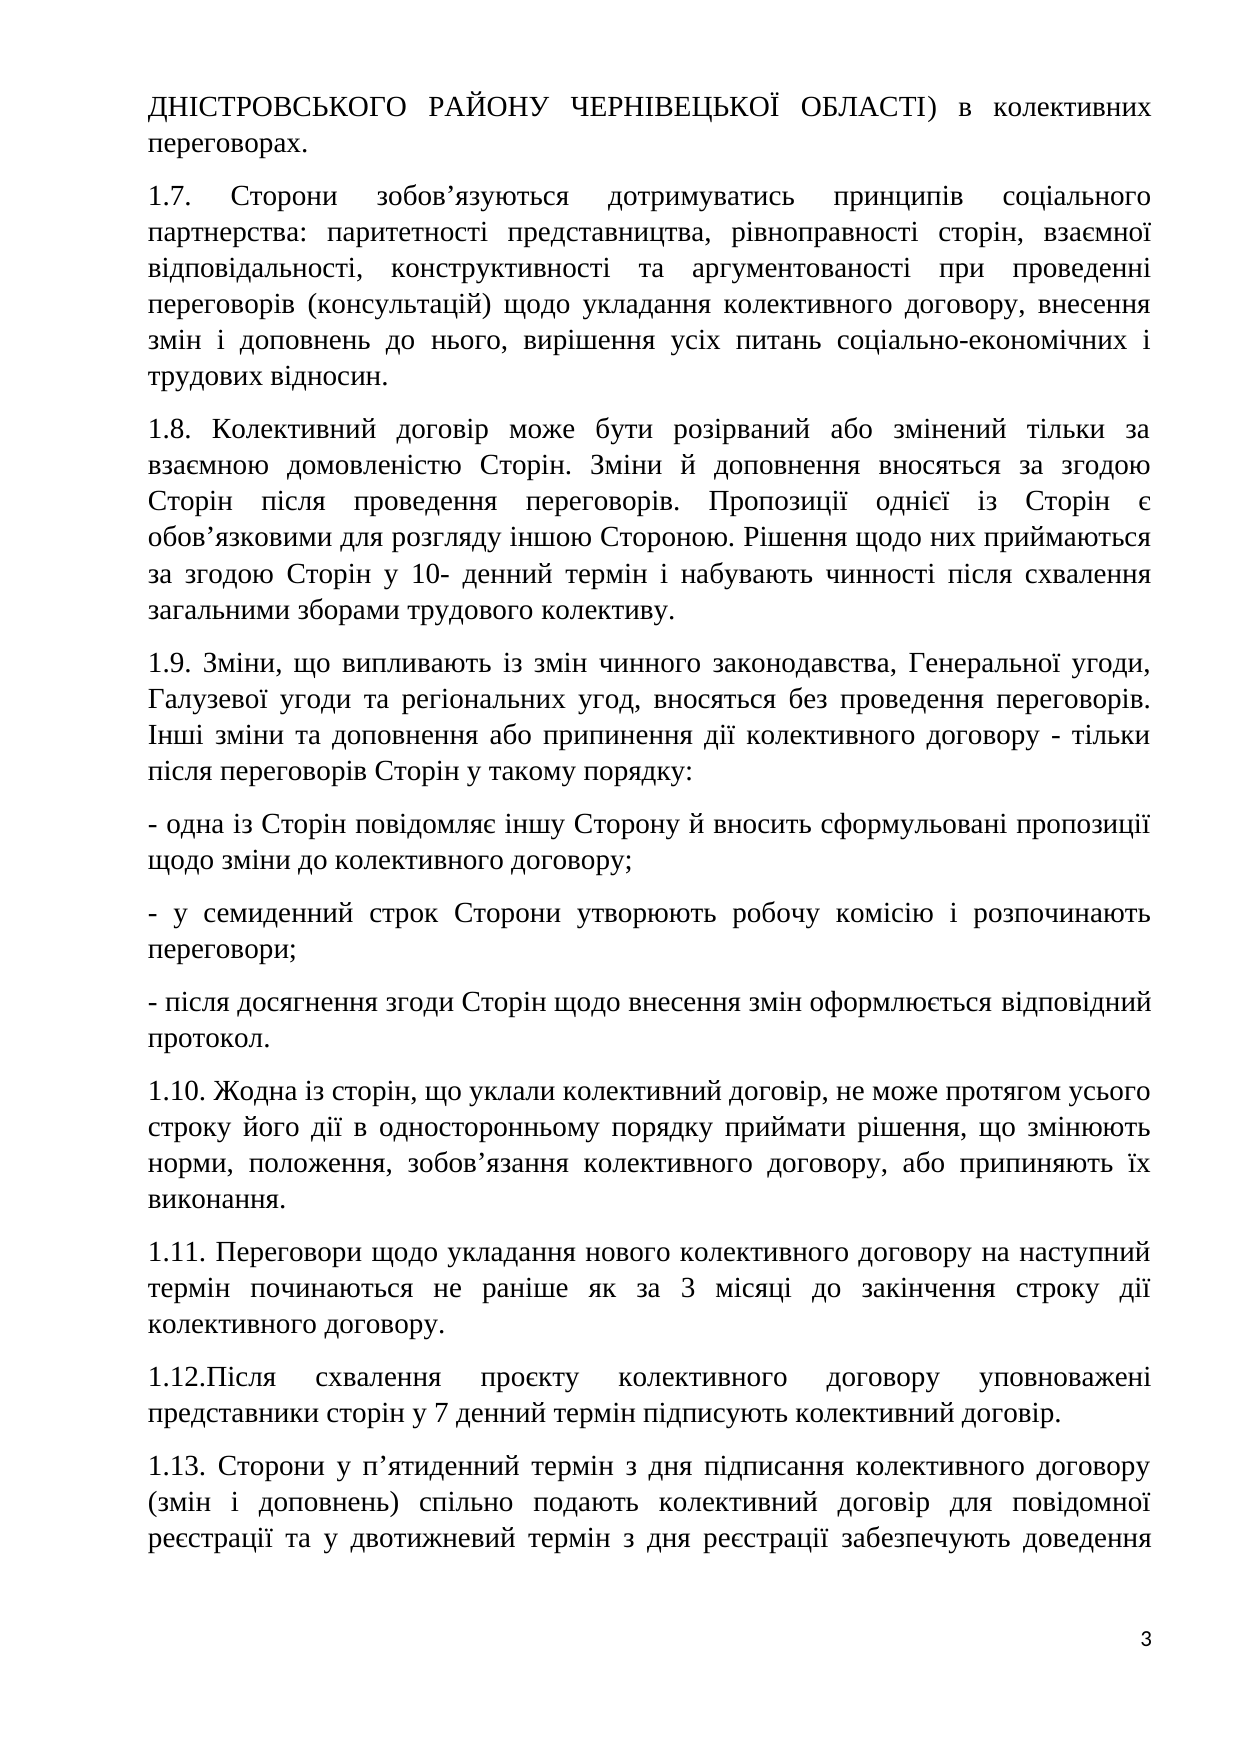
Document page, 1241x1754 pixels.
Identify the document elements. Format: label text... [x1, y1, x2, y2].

text - після досягнення згоди Сторін щодо внесення змін оформлюється відповідний протокол. [148, 984, 1152, 1053]
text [148, 1448, 1152, 1554]
text 1.7. Сторони зобов’язуються дотримуватись принципів соціального партнерства: паритетності представництва, рівноправності сторін, взаємної відповідальності, конструктивності та аргументованості при проведенні переговорів (консультацій) щодо укладання колективного договору, внесення змін і доповнень до нього, вирішення усіх питань соціально-економічних і трудових відносин. [148, 178, 1152, 392]
text 1.9. Зміни, що випливають із змін чинного законодавства, Генеральної угоди, Галузевої угоди та регіональних угод, вносяться без проведення переговорів. Інші зміни та доповнення або припинення дії колективного договору - тільки після переговорів Сторін у такому порядку: [148, 645, 1152, 787]
text 1.12.Після схвалення проєкту колективного договору уповноважені представники сторін у 7 денний термін підписують колективний договір. [148, 1359, 1152, 1429]
text - у семиденний строк Сторони утворюють робочу комісію і розпочинають переговори; [148, 895, 1152, 964]
text 1.8. Колективний договір може бути розірваний або змінений тільки за взаємною домовленістю Сторін. Зміни й доповнення вносяться за згодою Сторін після проведення переговорів. Пропозиції однієї із Сторін є обов’язковими для розгляду іншою Стороною. Рішення щодо них приймаються за згодою Сторін у 10- денний термін і набувають чинності після схвалення загальними зборами трудового колективу. [148, 411, 1152, 625]
text 1.10. Жодна із сторін, що уклали колективний договір, не може протягом усього строку його дії в односторонньому порядку приймати рішення, що змінюють норми, положення, зобов’язання колективного договору, або припиняють їх виконання. [148, 1073, 1152, 1215]
text 1.11. Переговори щодо укладання нового колективного договору на наступний термін починаються не раніше як за 3 місяці до закінчення строку дії колективного договору. [148, 1234, 1152, 1340]
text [148, 89, 1152, 158]
text - одна із Сторін повідомляє іншу Сторону й вносить сформульовані пропозиції щодо зміни до колективного договору; [148, 806, 1152, 876]
